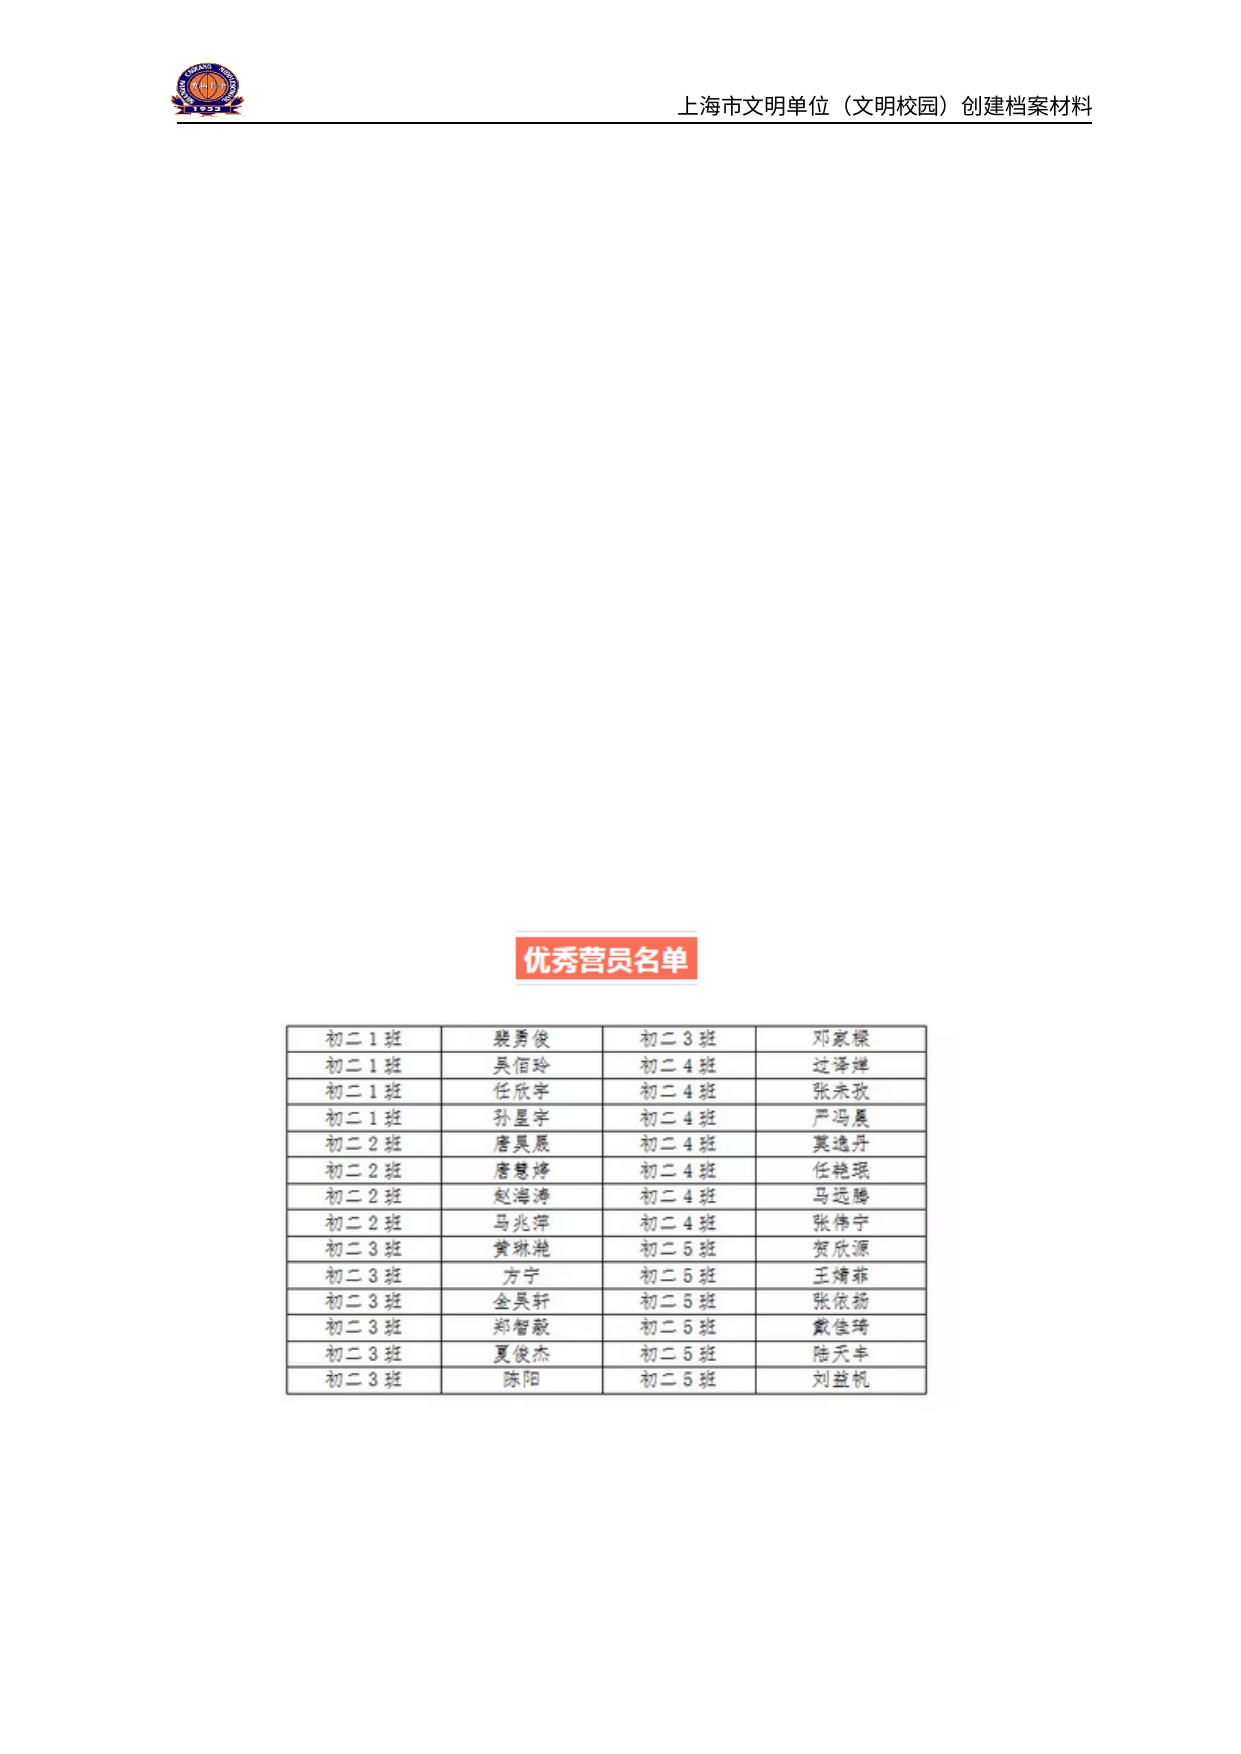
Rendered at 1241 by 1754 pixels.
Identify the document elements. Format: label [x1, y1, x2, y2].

picture [258, 928, 965, 1411]
picture [169, 61, 245, 121]
